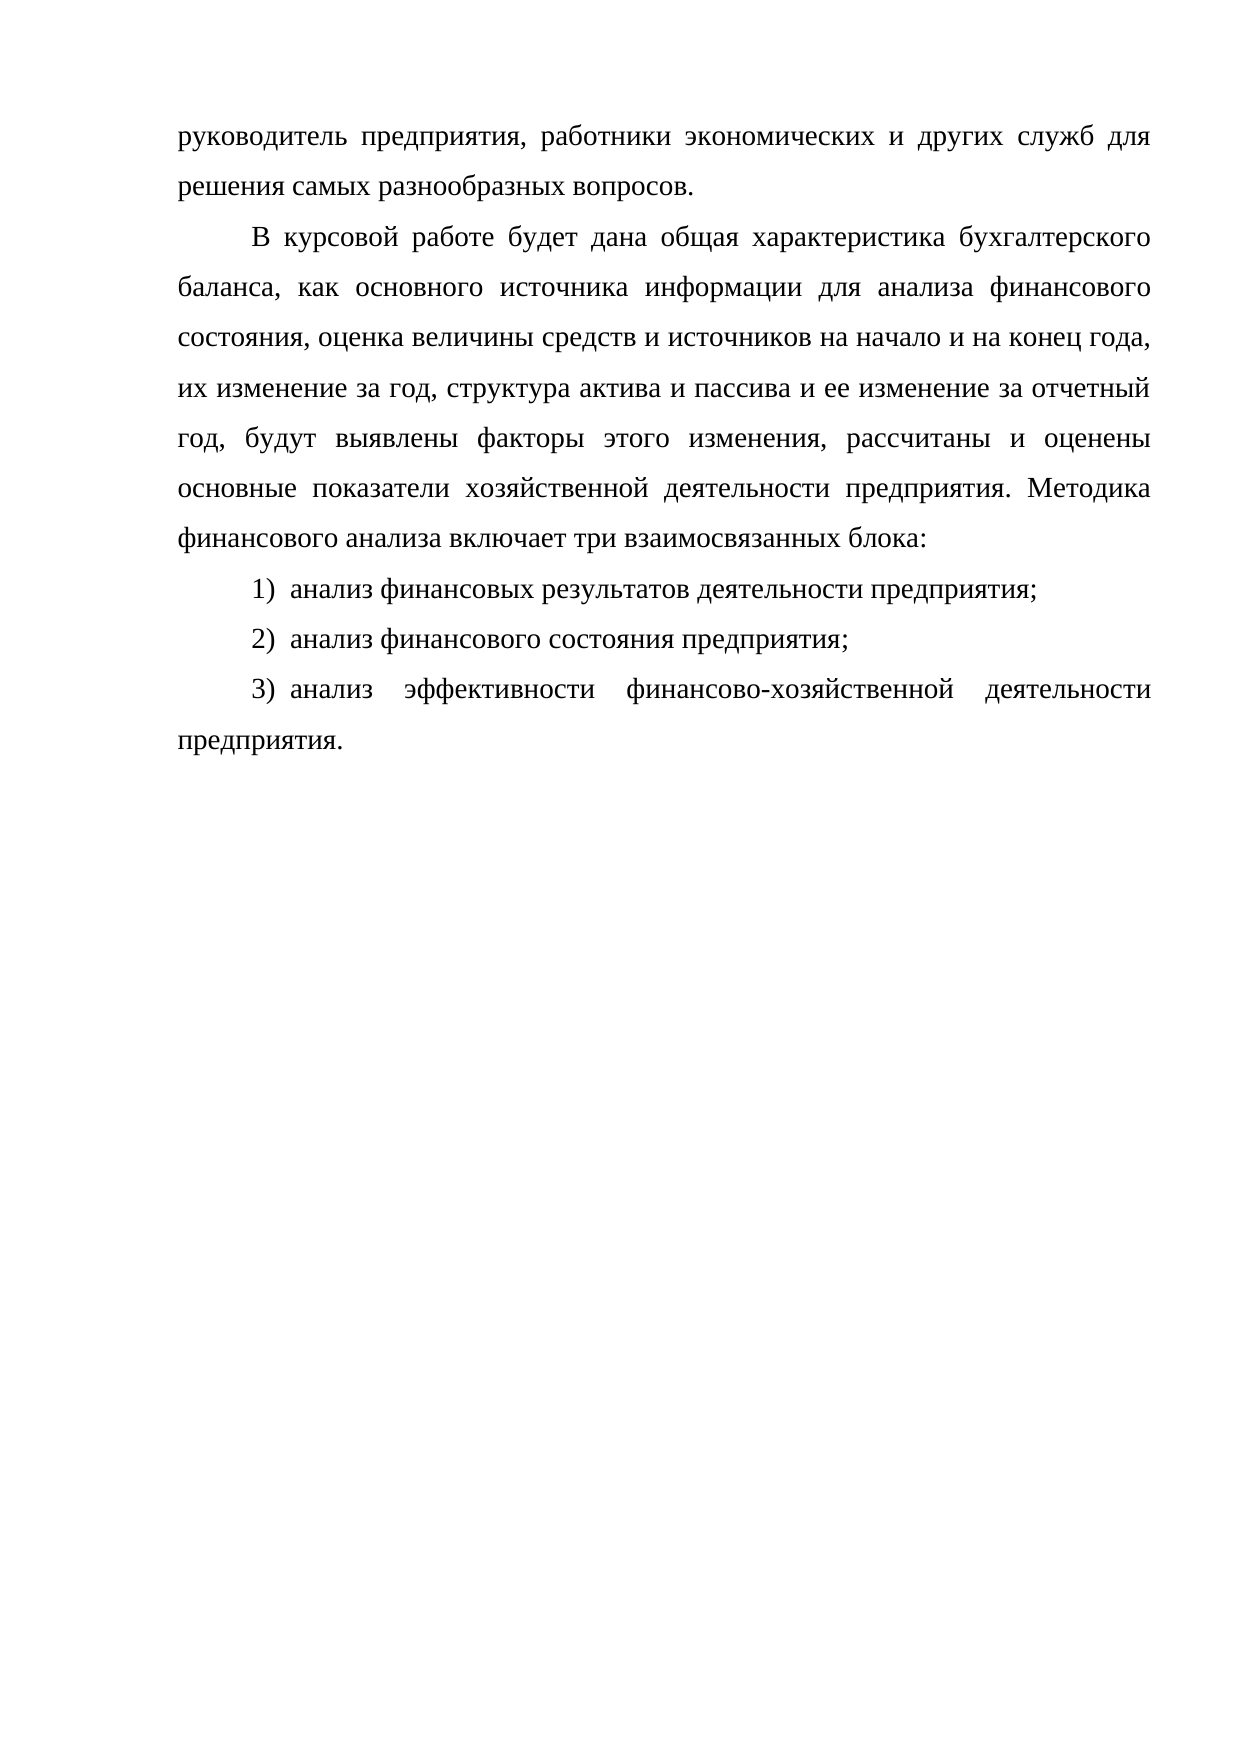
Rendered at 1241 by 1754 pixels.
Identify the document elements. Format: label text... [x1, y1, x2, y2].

text В курсовой работе будет дана общая характеристика бухгалтерского баланса, как основного источника информации для анализа финансового состояния, оценка величины средств и источников на начало и на конец года, их изменение за год, структура актива и пассива и ее изменение за отчетный год, будут выявлены факторы этого изменения, рассчитаны и оценены основные показатели хозяйственной деятельности предприятия. Методика финансового анализа включает три взаимосвязанных блока: [177, 219, 1152, 554]
list анализ финансовых результатов деятельности предприятия; [177, 571, 1152, 604]
list анализ финансового состояния предприятия; [177, 621, 1152, 655]
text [177, 118, 1152, 202]
list анализ эффективности финансово-хозяйственной деятельности предприятия. [177, 672, 1152, 755]
